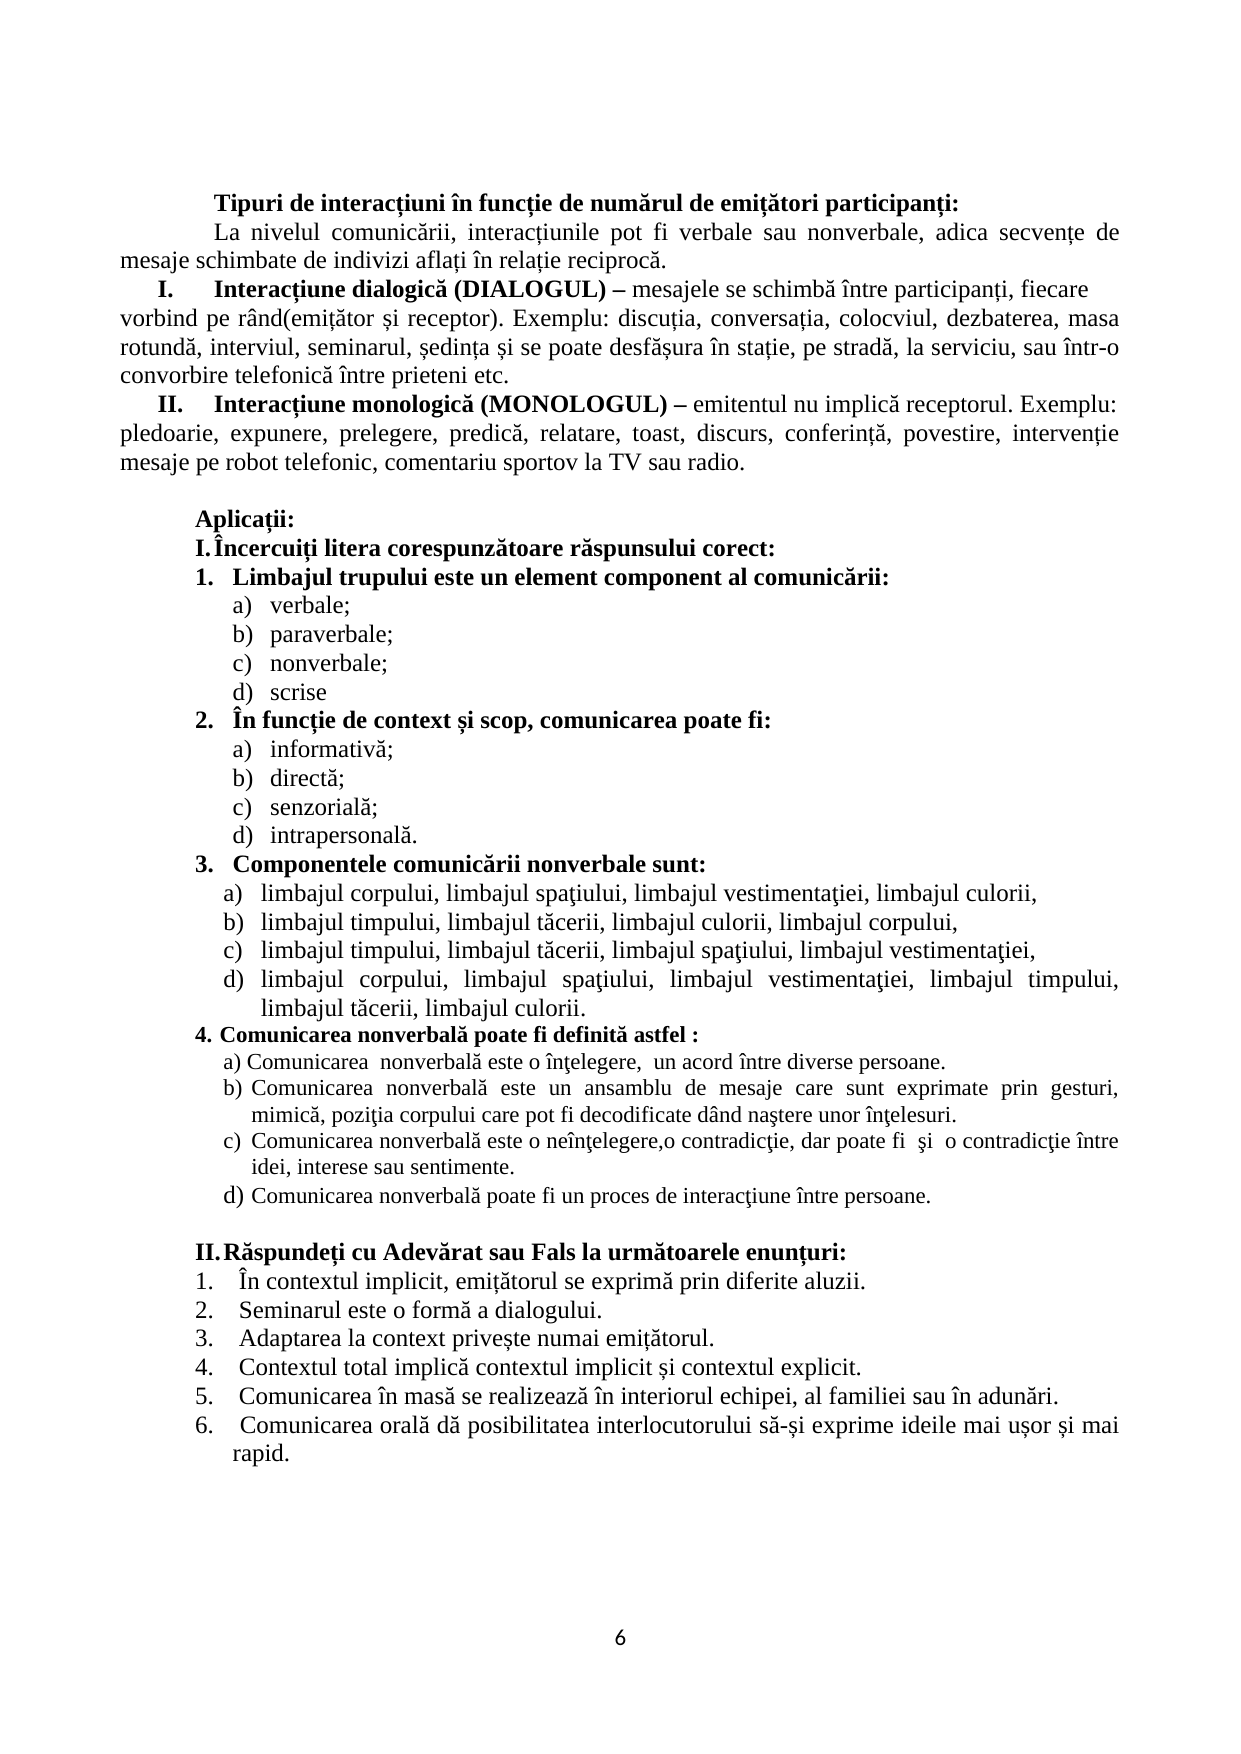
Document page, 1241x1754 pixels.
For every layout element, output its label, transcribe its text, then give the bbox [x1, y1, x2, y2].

list limbajul corpului, limbajul spaţiului, limbajul vestimentaţiei, limbajul timpului, limbajul tăcerii, limbajul culorii. [223, 964, 1120, 1022]
text a) Comunicarea nonverbală este o înţelegere, un acord între diverse persoane. [223, 1048, 1120, 1074]
list limbajul timpului, limbajul tăcerii, limbajul spaţiului, limbajul vestimentaţiei, [223, 935, 1120, 964]
list Adaptarea la context privește numai emițătorul. [195, 1323, 1120, 1352]
list Comunicarea nonverbală este o neînţelegere,o contradicţie, dar poate fi şi o contradicţie între idei, interese sau sentimente. [223, 1127, 1120, 1180]
list verbale; [232, 590, 1120, 619]
list paraverbale; [232, 619, 1120, 648]
list În contextul implicit, emițătorul se exprimă prin diferite aluzii. [195, 1266, 1120, 1295]
list nonverbale; [232, 648, 1120, 677]
list Răspundeți cu Adevărat sau Fals la următoarele enunțuri: [195, 1237, 1120, 1266]
list Limbajul trupului este un element component al comunicării: [195, 562, 1120, 590]
list Comunicarea nonverbală poate fi un proces de interacţiune între persoane. [223, 1180, 1120, 1208]
list În funcție de context și scop, comunicarea poate fi: [195, 705, 1120, 734]
list Seminarul este o formă a dialogului. [195, 1295, 1120, 1323]
list Comunicarea orală dă posibilitatea interlocutorului să-și exprime ideile mai ușor și mai rapid. [195, 1410, 1120, 1467]
list Interacțiune dialogică (DIALOGUL) – mesajele se schimbă între participanți, fiecare [157, 274, 1120, 303]
list limbajul timpului, limbajul tăcerii, limbajul culorii, limbajul corpului, [223, 907, 1120, 935]
text La nivelul comunicării, interacțiunile pot fi verbale sau nonverbale, adica secvențe de mesaje schimbate de indivizi aflați în relație reciprocă. [120, 217, 1120, 274]
text pledoarie, expunere, prelegere, predică, relatare, toast, discurs, conferință, povestire, intervenție mesaje pe robot telefonic, comentariu sportov la TV sau radio. [120, 418, 1120, 475]
list scrise [232, 677, 1120, 705]
list intrapersonală. [232, 820, 1120, 849]
text Aplicații: [120, 504, 1120, 533]
text vorbind pe rând(emițător și receptor). Exemplu: discuția, conversația, colocviul, dezbaterea, masa rotundă, interviul, seminarul, ședința și se poate desfășura în stație, pe stradă, la serviciu, sau într-o convorbire telefonică între prieteni etc. [120, 303, 1120, 389]
list Comunicarea nonverbală este un ansamblu de mesaje care sunt exprimate prin gesturi, mimică, poziţia corpului care pot fi decodificate dând naştere unor înţelesuri. [223, 1074, 1120, 1127]
list Comunicarea în masă se realizează în interiorul echipei, al familiei sau în adunări. [195, 1381, 1120, 1410]
list limbajul corpului, limbajul spaţiului, limbajul vestimentaţiei, limbajul culorii, [223, 878, 1120, 907]
text Tipuri de interacțiuni în funcție de numărul de emițători participanți: [120, 188, 1120, 217]
list Comunicarea nonverbală poate fi definită astfel : [195, 1022, 1120, 1048]
list directă; [232, 763, 1120, 792]
list Interacțiune monologică (MONOLOGUL) – emitentul nu implică receptorul. Exemplu: [157, 389, 1120, 418]
list senzorială; [232, 792, 1120, 820]
list informativă; [232, 734, 1120, 763]
list Contextul total implică contextul implicit și contextul explicit. [195, 1352, 1120, 1381]
list Încercuiți litera corespunzătoare răspunsului corect: [195, 533, 1120, 562]
list Componentele comunicării nonverbale sunt: [195, 849, 1120, 878]
